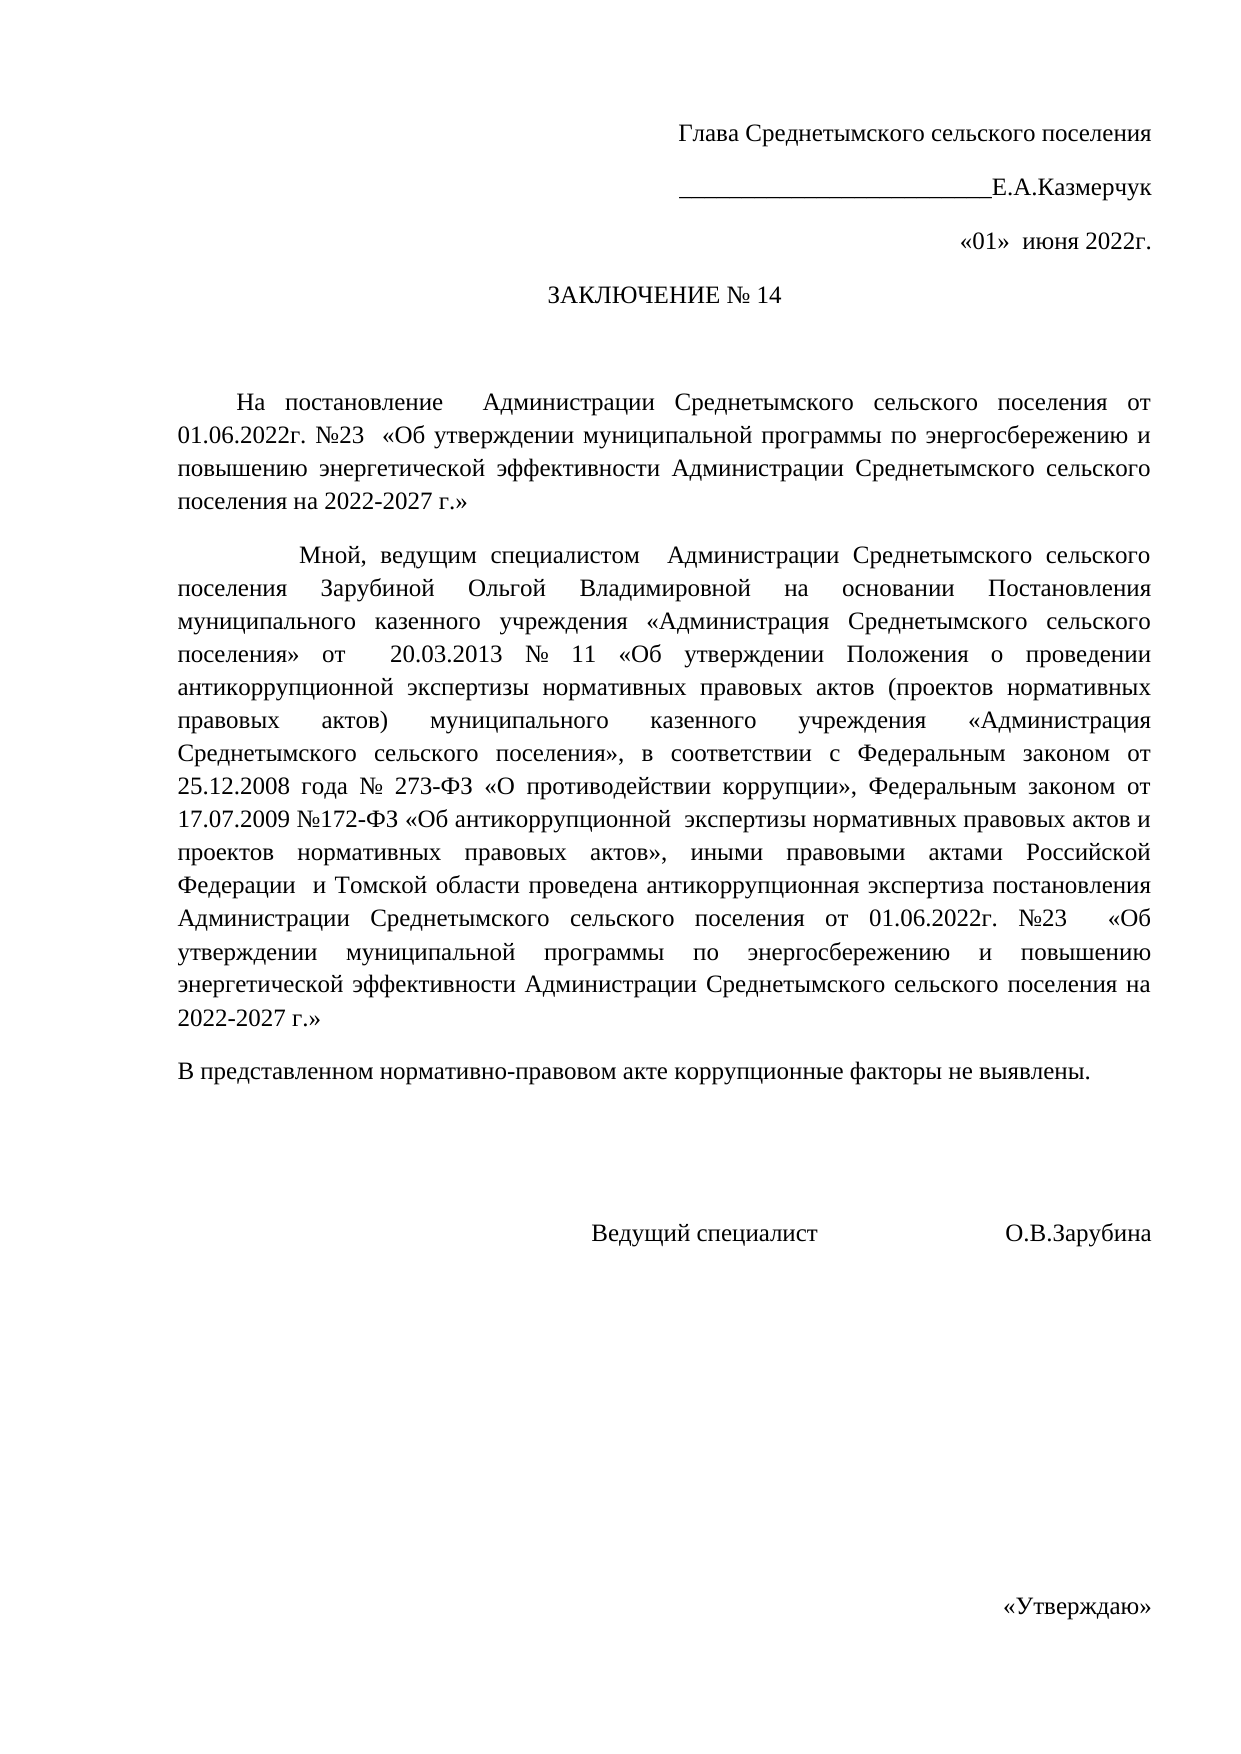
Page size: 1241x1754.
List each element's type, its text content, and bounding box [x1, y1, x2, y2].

text В представленном нормативно-правовом акте коррупционные факторы не выявлены. [177, 1056, 1152, 1085]
text «Утверждаю» [177, 1591, 1152, 1619]
text «01» июня 2022г. [177, 226, 1152, 254]
text На постановление Администрации Среднетымского сельского поселения от 01.06.2022г. №23 «Об утверждении муниципальной программы по энергосбережению и повышению энергетической эффективности Администрации Среднетымского сельского поселения на 2022-2027 г.» [177, 387, 1152, 515]
text Ведущий специалист О.В.Зарубина [177, 1218, 1152, 1247]
text Глава Среднетымского сельского поселения [177, 118, 1152, 147]
text Мной, ведущим специалистом Администрации Среднетымского сельского поселения Зарубиной Ольгой Владимировной на основании Постановления муниципального казенного учреждения «Администрация Среднетымского сельского поселения» от 20.03.2013 № 11 «Об утверждении Положения о проведении антикоррупционной экспертизы нормативных правовых актов (проектов нормативных правовых актов) муниципального казенного учреждения «Администрация Среднетымского сельского поселения», в соответствии с Федеральным законом от 25.12.2008 года № 273-ФЗ «О противодействии коррупции», Федеральным законом от 17.07.2009 №172-ФЗ «Об антикоррупционной экспертизы нормативных правовых актов и проектов нормативных правовых актов», иными правовыми актами Российской Федерации и Томской области проведена антикоррупционная экспертиза постановления Администрации Среднетымского сельского поселения от 01.06.2022г. №23 «Об утверждении муниципальной программы по энергосбережению и повышению энергетической эффективности Администрации Среднетымского сельского поселения на 2022-2027 г.» [177, 540, 1152, 1031]
text ЗАКЛЮЧЕНИЕ № 14 [177, 280, 1152, 308]
text _________________________Е.А.Казмерчук [177, 172, 1152, 201]
